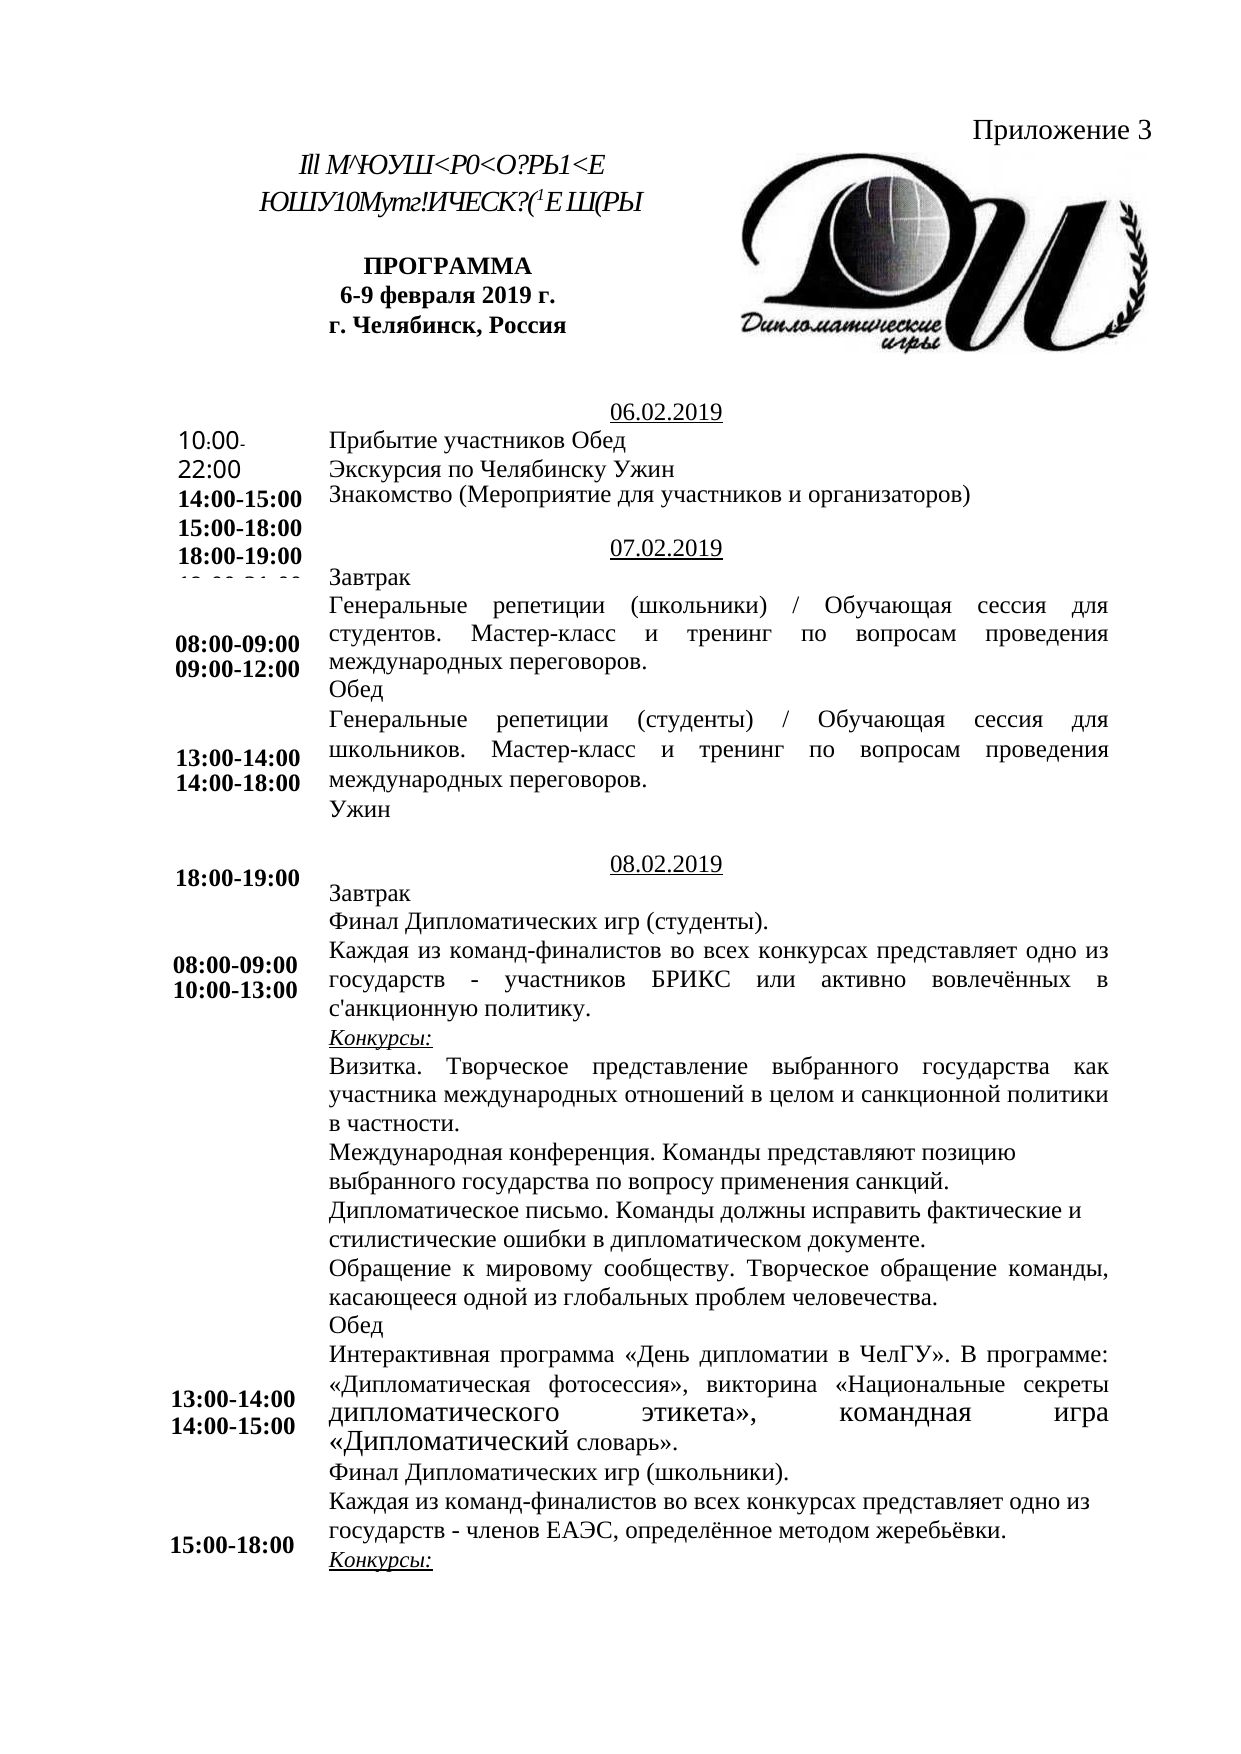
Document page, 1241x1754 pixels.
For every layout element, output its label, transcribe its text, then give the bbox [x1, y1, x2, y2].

text Интерактивная программа «День дипломатии в ЧелГУ». В программе: «Дипломатическая фотосессия», викторина «Национальные секреты дипломатического этикета», командная игра «Дипломатический словарь». [329, 1339, 1109, 1457]
text Обращение к мировому сообществу. Творческое обращение команды, касающееся одной из глобальных проблем человечества. [329, 1253, 1109, 1311]
text Приложение 3 [972, 116, 1152, 145]
text Генеральные репетиции (школьники) / Обучающая сессия для студентов. Мастер-класс и тренинг по вопросам проведения международных переговоров. [329, 591, 1109, 675]
text Финал Дипломатических игр (студенты). [329, 907, 1109, 936]
text 08:00-09:00 [175, 632, 303, 657]
text ПРОГРАММА 6-9 февраля 2019 г. г. Челябинск, Россия [328, 251, 567, 339]
text 10:00-22:00 [177, 426, 305, 484]
text Ужин [329, 793, 1109, 823]
text Прибытие участников Обед [329, 426, 982, 454]
text 14:00-15:00 [177, 484, 305, 513]
text Финал Дипломатических игр (школьники). [329, 1457, 1109, 1486]
text Завтрак [329, 562, 1109, 591]
text 13:00-14:00 [175, 746, 302, 771]
text Международная конференция. Команды представляют позицию выбранного государства по вопросу применения санкций. Дипломатическое письмо. Команды должны исправить фактические и стилистические ошибки в дипломатическом документе. [329, 1138, 1109, 1253]
text Каждая из команд-финалистов во всех конкурсах представляет одно из государств - участников БРИКС или активно вовлечённых в с'анкционную политику. [329, 936, 1109, 1022]
text 15:00-18:00 [177, 513, 305, 542]
text Визитка. Творческое представление выбранного государства как участника международных отношений в целом и санкционной политики в частности. [329, 1051, 1109, 1138]
text Знакомство (Мероприятие для участников и организаторов) [329, 483, 1109, 508]
text Каждая из команд-финалистов во всех конкурсах представляет одно из государств - членов ЕАЭС, определённое методом жеребьёвки. Конкурсы: [329, 1486, 1109, 1574]
picture [740, 152, 1149, 355]
text 10:00-13:00 [173, 978, 301, 1003]
text 15:00-18:00 [169, 1534, 294, 1559]
text 18:00-19:00 [177, 542, 305, 571]
text Экскурсия по Челябинску Ужин [329, 454, 982, 483]
text 08:00-09:00 [173, 953, 301, 978]
text Обед [329, 675, 1109, 703]
text 18:00-19:00 [175, 866, 300, 891]
text 14:00-18:00 [175, 771, 302, 796]
text 14:00-15:00 [170, 1414, 298, 1439]
text Конкурсы: [329, 1022, 1109, 1051]
text 09:00-12:00 [175, 657, 303, 682]
text Обед [329, 1311, 1109, 1339]
text Ill М^ЮУШ<Р0<О?РЬ1<Е ЮШУ10Мутг!ИЧЕСК?(1Е Ш(РЫ [230, 145, 674, 219]
text 06.02.2019 [610, 397, 1109, 426]
text Завтрак [329, 878, 1109, 907]
text Генеральные репетиции (студенты) / Обучающая сессия для школьников. Мастер-класс и тренинг по вопросам проведения международных переговоров. [329, 703, 1109, 793]
text 08.02.2019 [610, 849, 1109, 878]
text 07.02.2019 [610, 534, 1109, 562]
text 13:00-14:00 [170, 1388, 298, 1413]
